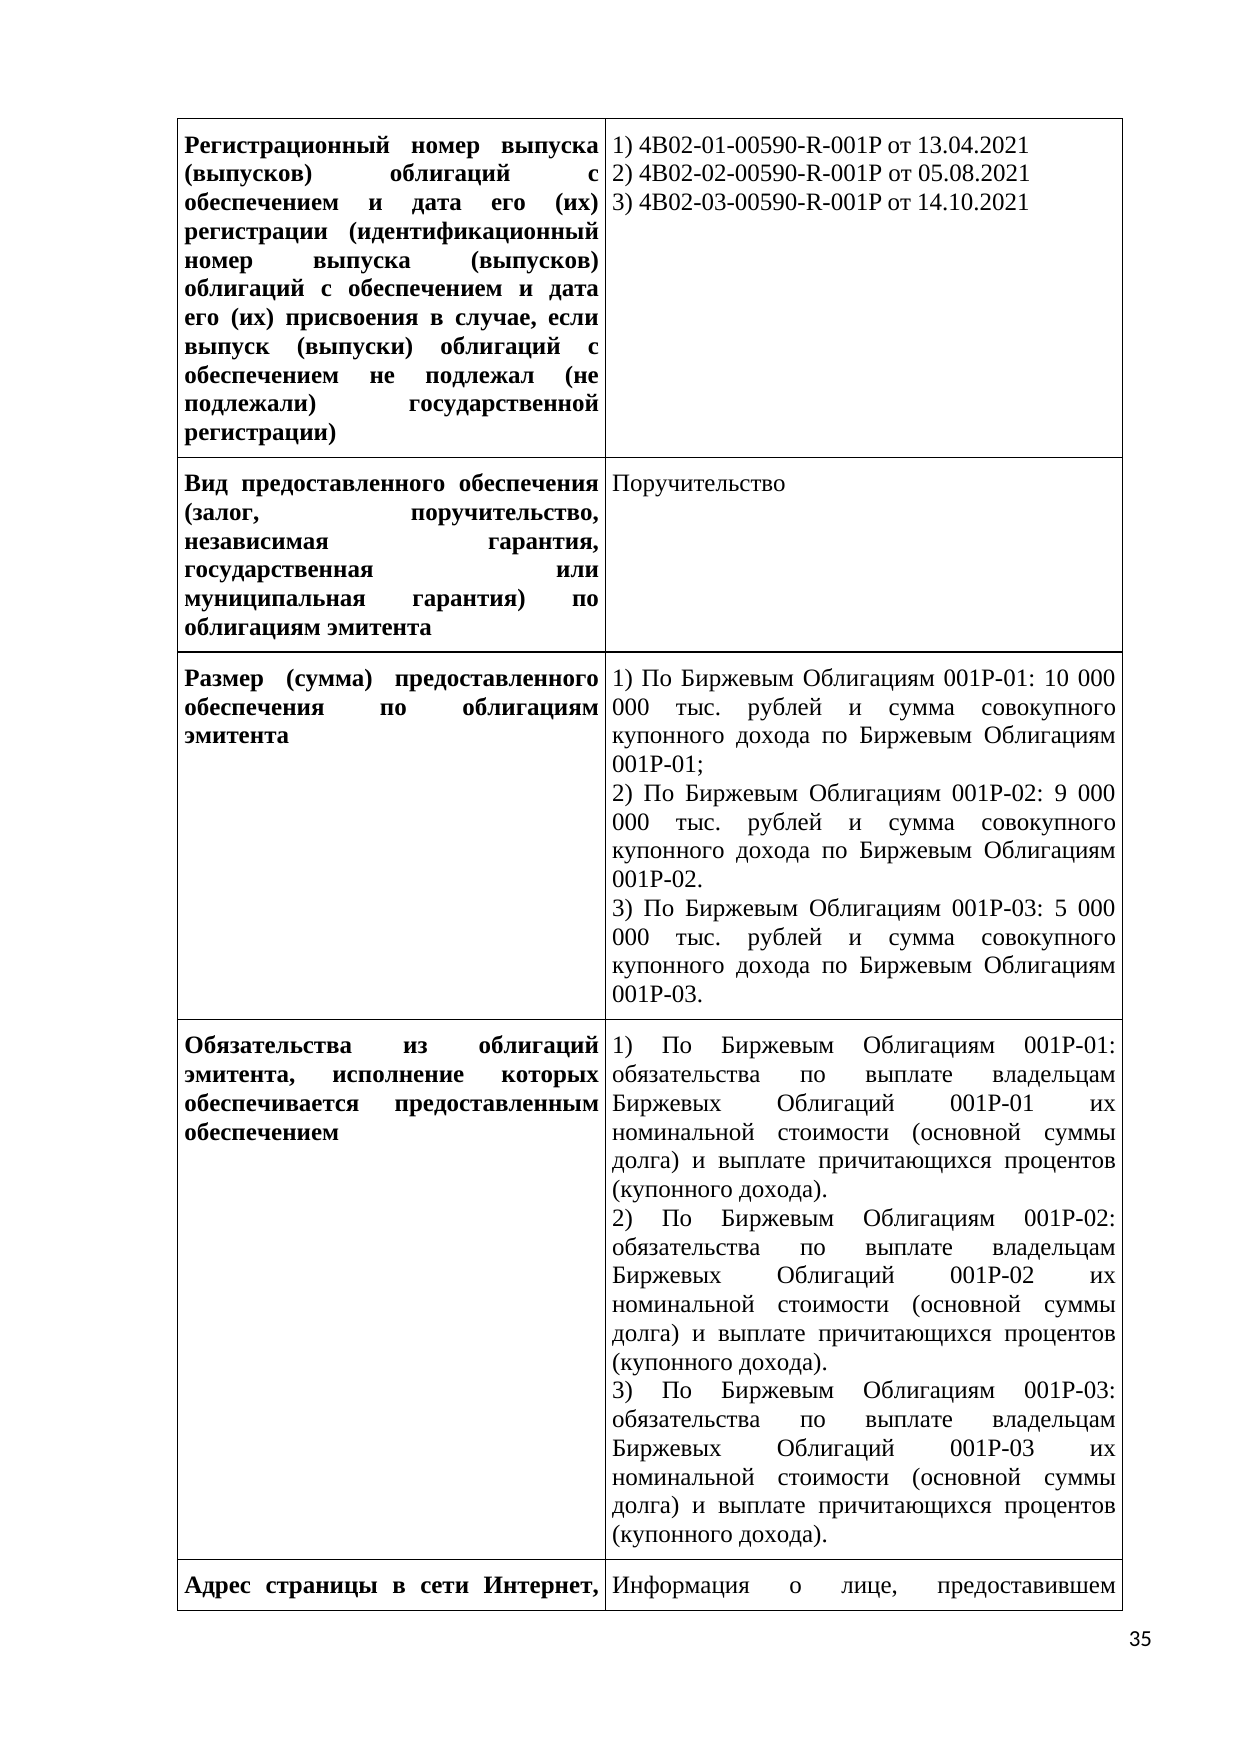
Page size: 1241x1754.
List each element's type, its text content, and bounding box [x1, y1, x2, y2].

table_cell Вид предоставленного обеспечения (залог, поручительство, независимая гарантия, государственная или муниципальная гарантия) по облигациям эмитента [178, 458, 605, 651]
table_cell Размер (сумма) предоставленного обеспечения по облигациям эмитента [178, 653, 605, 1019]
table_cell 1) По Биржевым Облигациям 001Р-01: 10 000 000 тыс. рублей и сумма совокупного купонного дохода по Биржевым Облигациям 001Р-01; 2) По Биржевым Облигациям 001Р-02: 9 000 000 тыс. рублей и сумма совокупного купонного дохода по Биржевым Облигациям 001Р-02. 3) По Биржевым Облигациям 001Р-03: 5 000 000 тыс. рублей и сумма совокупного купонного дохода по Биржевым Облигациям 001Р-03. [606, 653, 1122, 1019]
table_cell Поручительство [606, 458, 1122, 651]
table_cell Регистрационный номер выпуска (выпусков) облигаций с обеспечением и дата его (их) регистрации (идентификационный номер выпуска (выпусков) облигаций с обеспечением и дата его (их) присвоения в случае, если выпуск (выпуски) облигаций с обеспечением не подлежал (не подлежали) государственной регистрации) [178, 119, 605, 457]
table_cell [606, 1560, 1122, 1609]
table_cell 1) По Биржевым Облигациям 001Р-01: обязательства по выплате владельцам Биржевых Облигаций 001Р-01 их номинальной стоимости (основной суммы долга) и выплате причитающихся процентов (купонного дохода). 2) По Биржевым Облигациям 001Р-02: обязательства по выплате владельцам Биржевых Облигаций 001Р-02 их номинальной стоимости (основной суммы долга) и выплате причитающихся процентов (купонного дохода). 3) По Биржевым Облигациям 001Р-03: обязательства по выплате владельцам Биржевых Облигаций 001Р-03 их номинальной стоимости (основной суммы долга) и выплате причитающихся процентов (купонного дохода). [606, 1020, 1122, 1558]
table_cell Обязательства из облигаций эмитента, исполнение которых обеспечивается предоставленным обеспечением [178, 1020, 605, 1558]
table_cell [178, 1560, 605, 1609]
table_cell 1) 4B02-01-00590-R-001P от 13.04.2021 2) 4B02-02-00590-R-001P от 05.08.2021 3) 4B02-03-00590-R-001P от 14.10.2021 [606, 119, 1122, 457]
